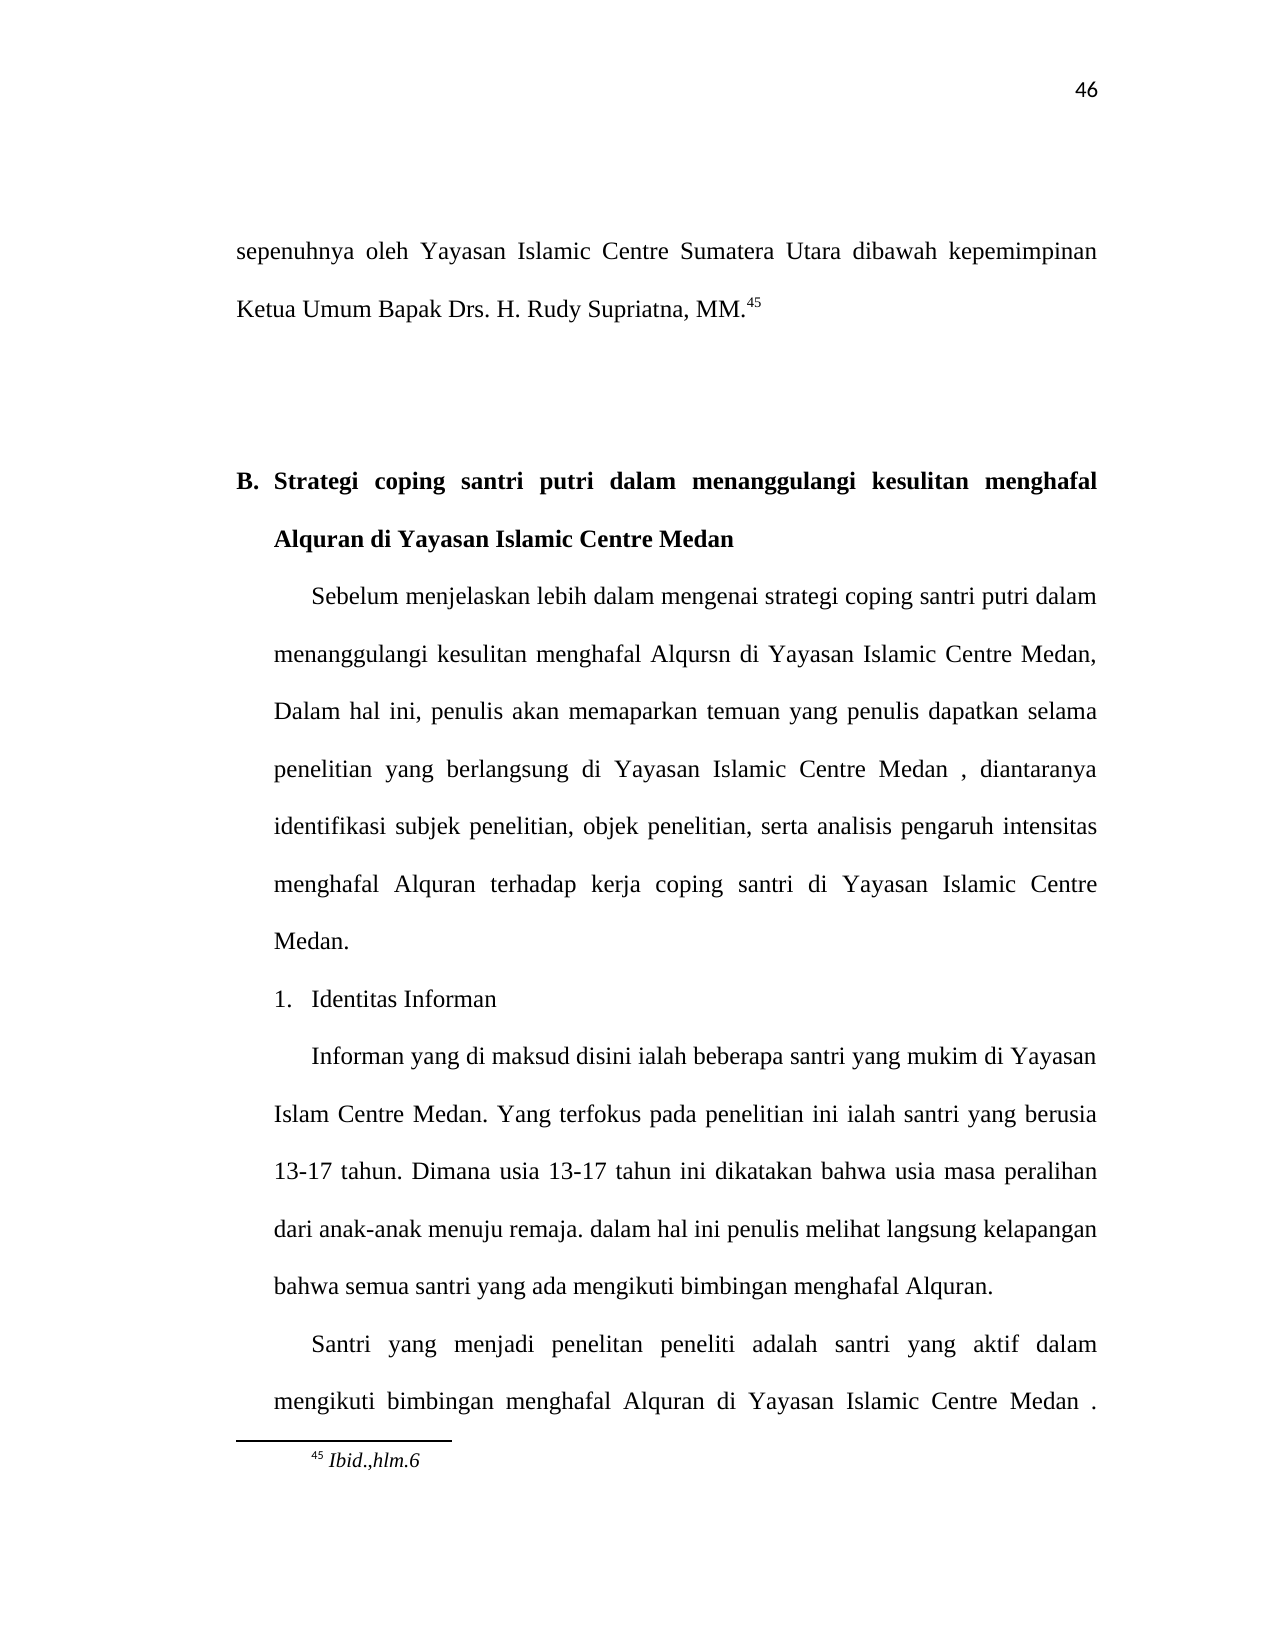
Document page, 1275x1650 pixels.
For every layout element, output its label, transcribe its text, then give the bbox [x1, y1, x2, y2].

list Informan yang di maksud disini ialah beberapa santri yang mukim di Yayasan Islam Centre Medan. Yang terfokus pada penelitian ini ialah santri yang berusia 13-17 tahun. Dimana usia 13-17 tahun ini dikatakan bahwa usia masa peralihan dari anak-anak menuju remaja. dalam hal ini penulis melihat langsung kelapangan bahwa semua santri yang ada mengikuti bimbingan menghafal Alquran. [274, 1041, 1098, 1300]
list Strategi coping santri putri dalam menanggulangi kesulitan menghafal Alquran di Yayasan Islamic Centre Medan [236, 466, 1098, 552]
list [236, 236, 1098, 322]
list Identitas Informan [274, 984, 1098, 1012]
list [274, 1329, 1098, 1415]
list Sebelum menjelaskan lebih dalam mengenai strategi coping santri putri dalam menanggulangi kesulitan menghafal Alqursn di Yayasan Islamic Centre Medan, Dalam hal ini, penulis akan memaparkan temuan yang penulis dapatkan selama penelitian yang berlangsung di Yayasan Islamic Centre Medan , diantaranya identifikasi subjek penelitian, objek penelitian, serta analisis pengaruh intensitas menghafal Alquran terhadap kerja coping santri di Yayasan Islamic Centre Medan. [274, 581, 1098, 955]
